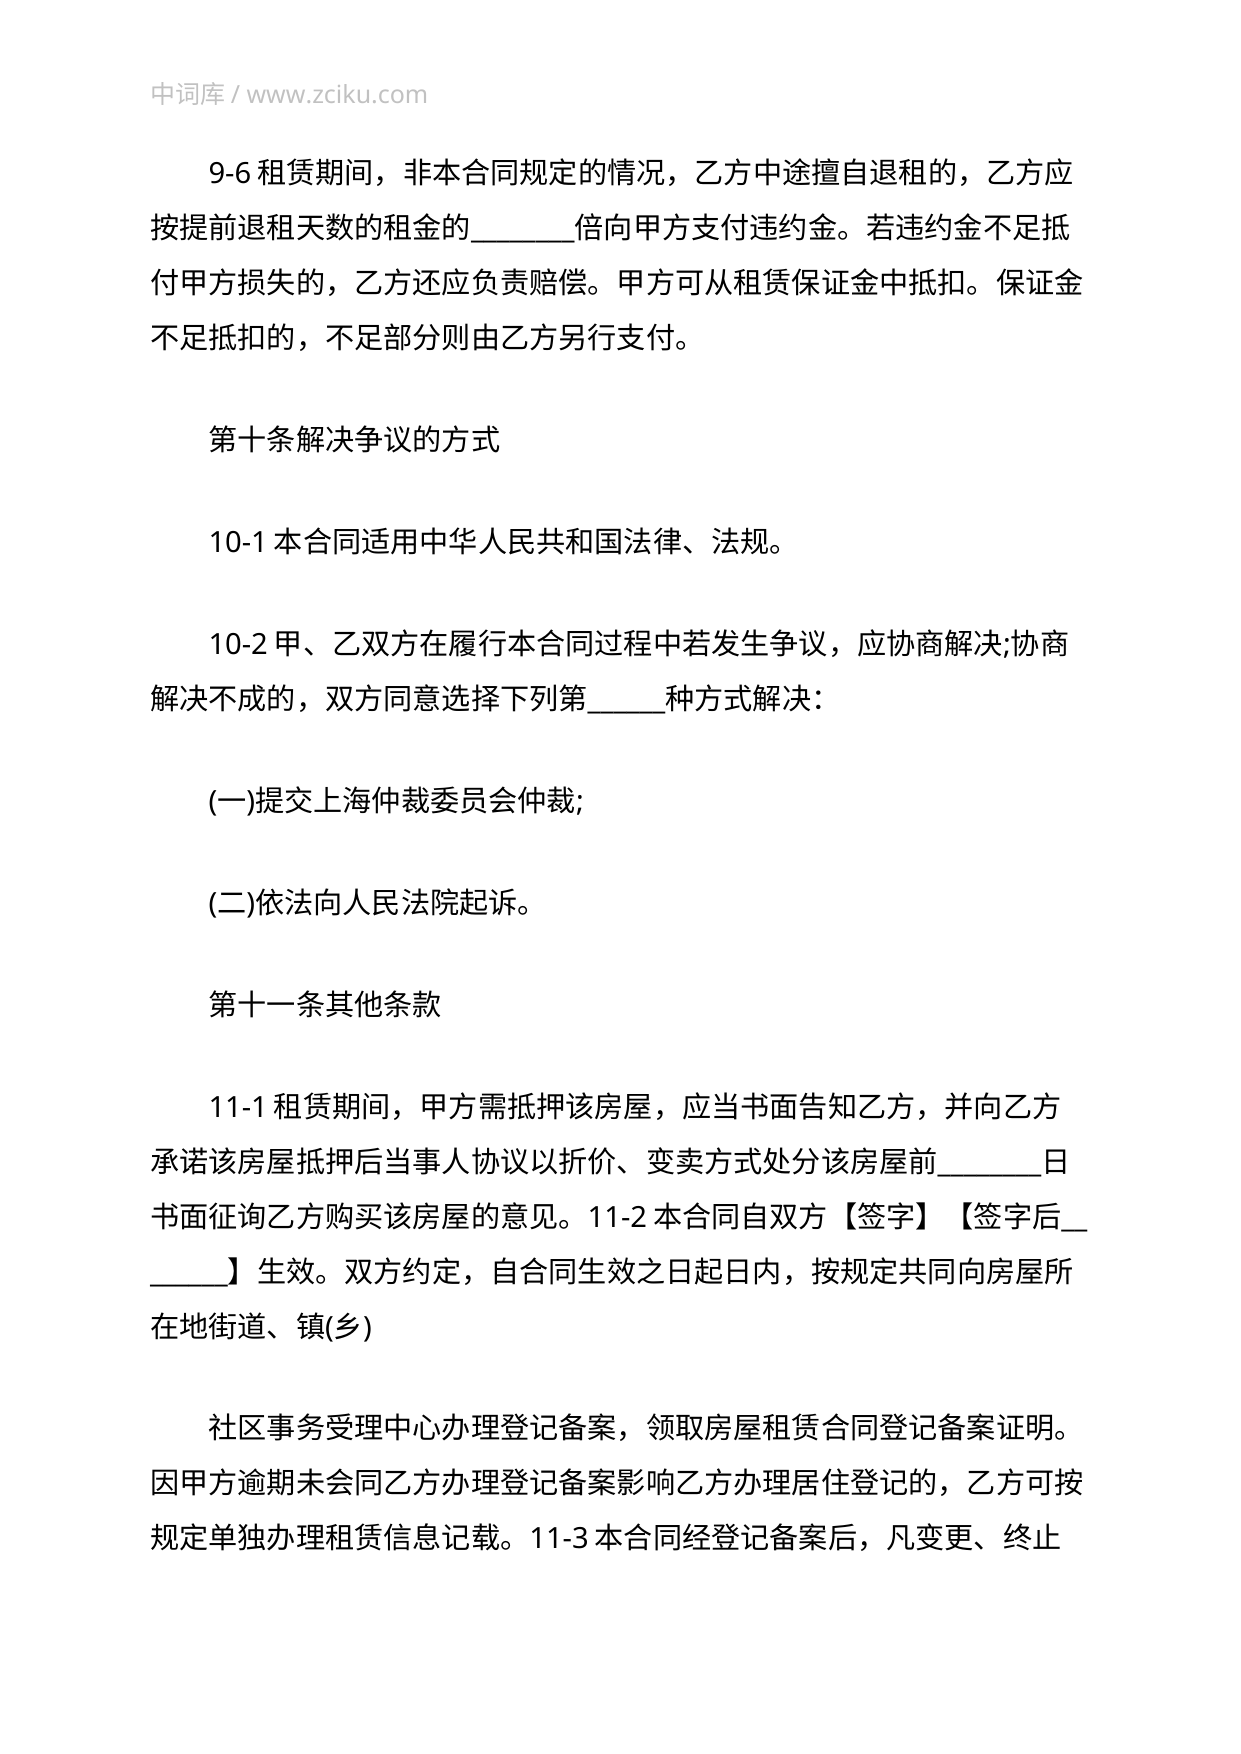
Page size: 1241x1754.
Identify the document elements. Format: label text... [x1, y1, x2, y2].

text (一)提交上海仲裁委员会仲裁; [150, 777, 1090, 820]
text 10-2甲、乙双方在履行本合同过程中若发生争议，应协商解决;协商解决不成的，双方同意选择下列第______种方式解决： [150, 620, 1090, 718]
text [150, 1405, 1090, 1557]
text 11-1租赁期间，甲方需抵押该房屋，应当书面告知乙方，并向乙方承诺该房屋抵押后当事人协议以折价、变卖方式处分该房屋前________日书面征询乙方购买该房屋的意见。11-2本合同自双方【签字】【签字后________】生效。双方约定，自合同生效之日起日内，按规定共同向房屋所在地街道、镇(乡) [150, 1083, 1090, 1346]
text 10-1本合同适用中华人民共和国法律、法规。 [150, 518, 1090, 561]
text 第十条解决争议的方式 [150, 417, 1090, 459]
text 第十一条其他条款 [150, 981, 1090, 1024]
text (二)依法向人民法院起诉。 [150, 879, 1090, 922]
text 9-6租赁期间，非本合同规定的情况，乙方中途擅自退租的，乙方应按提前退租天数的租金的________倍向甲方支付违约金。若违约金不足抵付甲方损失的，乙方还应负责赔偿。甲方可从租赁保证金中抵扣。保证金不足抵扣的，不足部分则由乙方另行支付。 [150, 150, 1090, 357]
